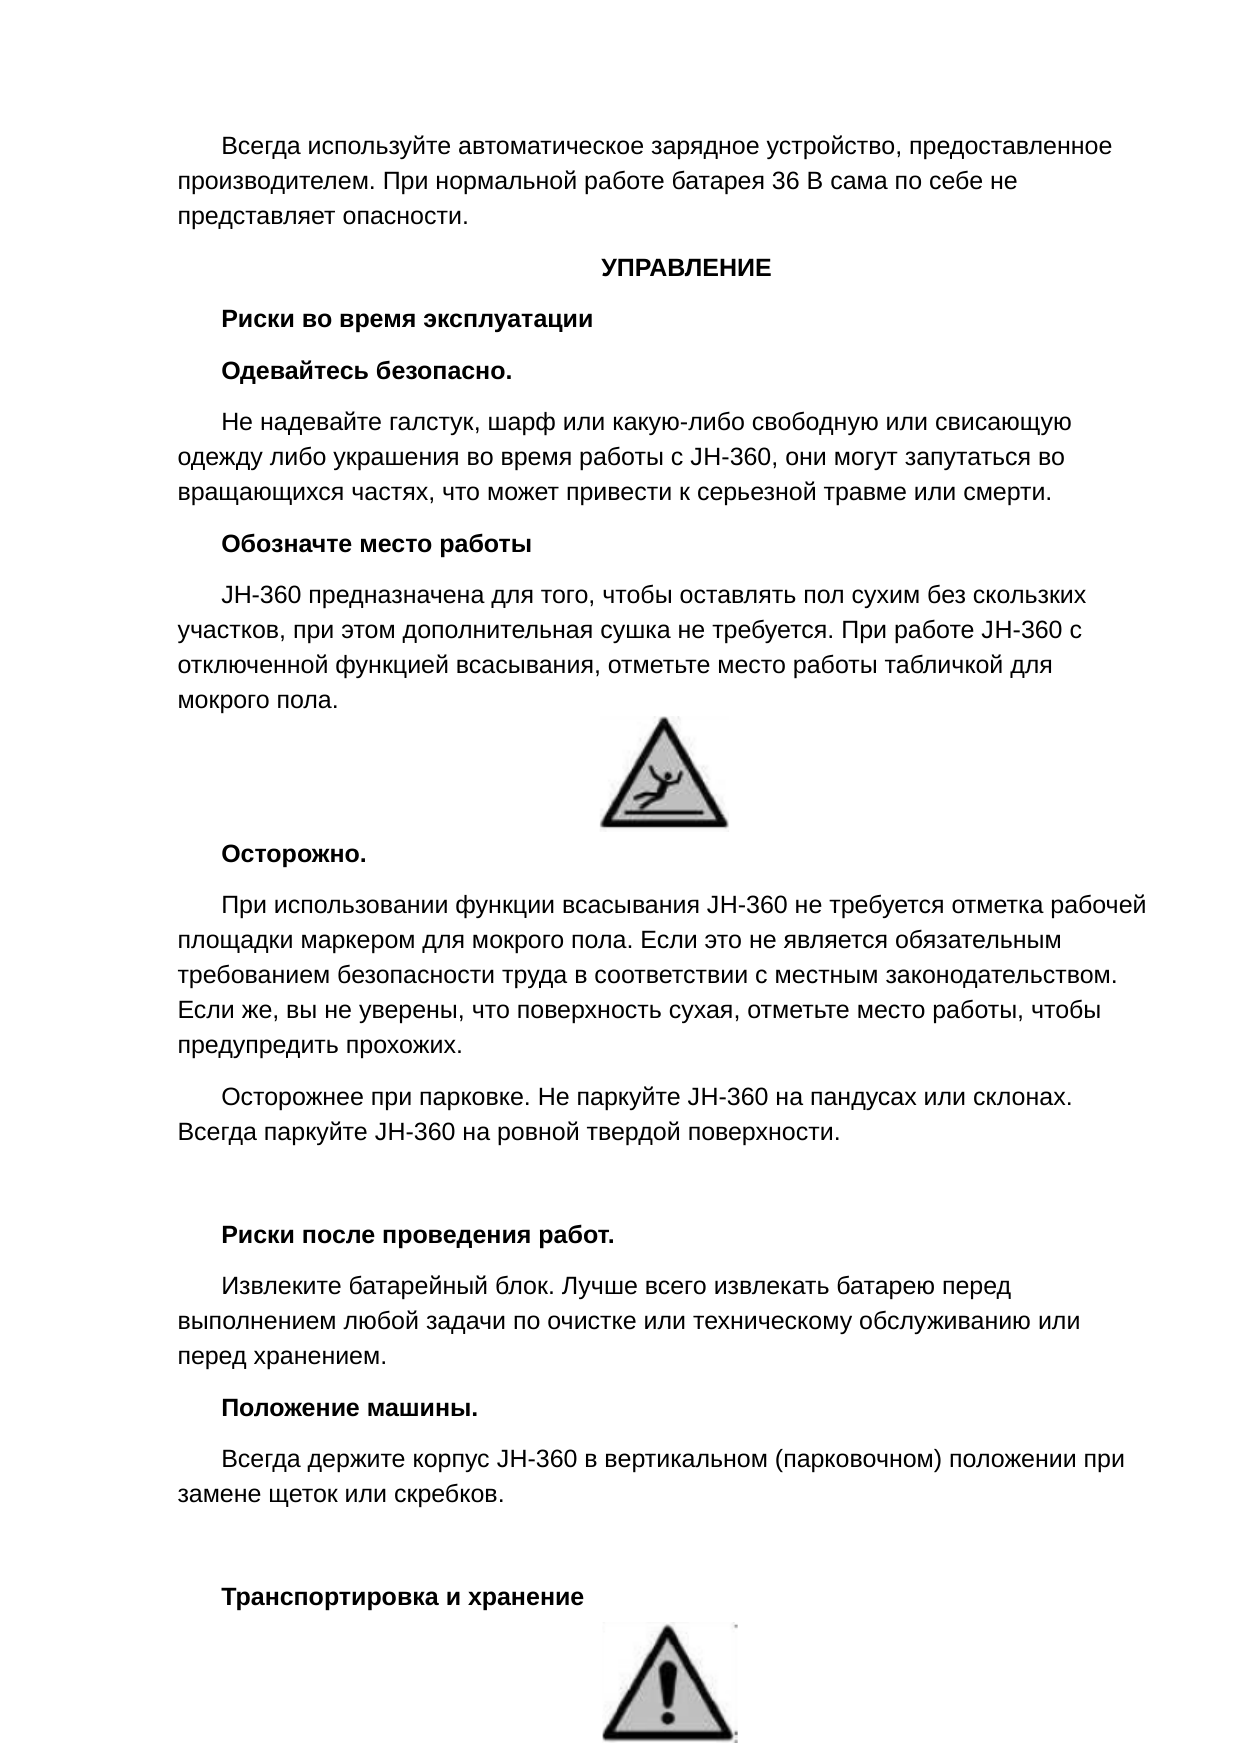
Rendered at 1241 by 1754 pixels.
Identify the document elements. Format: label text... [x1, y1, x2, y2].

text УПРАВЛЕНИЕ [177, 251, 1152, 283]
text Транспортировка и хранение [177, 1580, 1152, 1613]
text Риски во время эксплуатации [177, 302, 1152, 335]
text Положение машины. [177, 1391, 1152, 1423]
text Не надевайте галстук, шарф или какую-либо свободную или свисающую одежду либо украшения во время работы с JH-360, они могут запутаться во вращающихся частях, что может привести к серьезной травме или смерти. [177, 405, 1152, 508]
text Осторожнее при парковке. Не паркуйте JH-360 на пандусах или склонах. Всегда паркуйте JH-360 на ровной твердой поверхности. [177, 1080, 1152, 1147]
text Всегда используйте автоматическое зарядное устройство, предоставленное производителем. При нормальной работе батарея 36 В сама по себе не представляет опасности. [177, 129, 1152, 232]
text Осторожно. [177, 837, 1152, 869]
text Одевайтесь безопасно. [177, 354, 1152, 386]
text Риски после проведения работ. [177, 1218, 1152, 1250]
text Извлеките батарейный блок. Лучше всего извлекать батарею перед выполнением любой задачи по очистке или техническому обслуживанию или перед хранением. [177, 1269, 1152, 1372]
picture [602, 1622, 738, 1743]
text Обозначте место работы [177, 527, 1152, 559]
picture [599, 716, 730, 832]
text При использовании функции всасывания JH-360 не требуется отметка рабочей площадки маркером для мокрого пола. Если это не является обязательным требованием безопасности труда в соответствии с местным законодательством. Если же, вы не уверены, что поверхность сухая, отметьте место работы, чтобы предупредить прохожих. [177, 888, 1152, 1061]
text JH-360 предназначена для того, чтобы оставлять пол сухим без скользких участков, при этом дополнительная сушка не требуется. При работе JH-360 с отключенной функцией всасывания, отметьте место работы табличкой для мокрого пола. [177, 578, 1152, 716]
text Всегда держите корпус JH-360 в вертикальном (парковочном) положении при замене щеток или скребков. [177, 1442, 1152, 1510]
